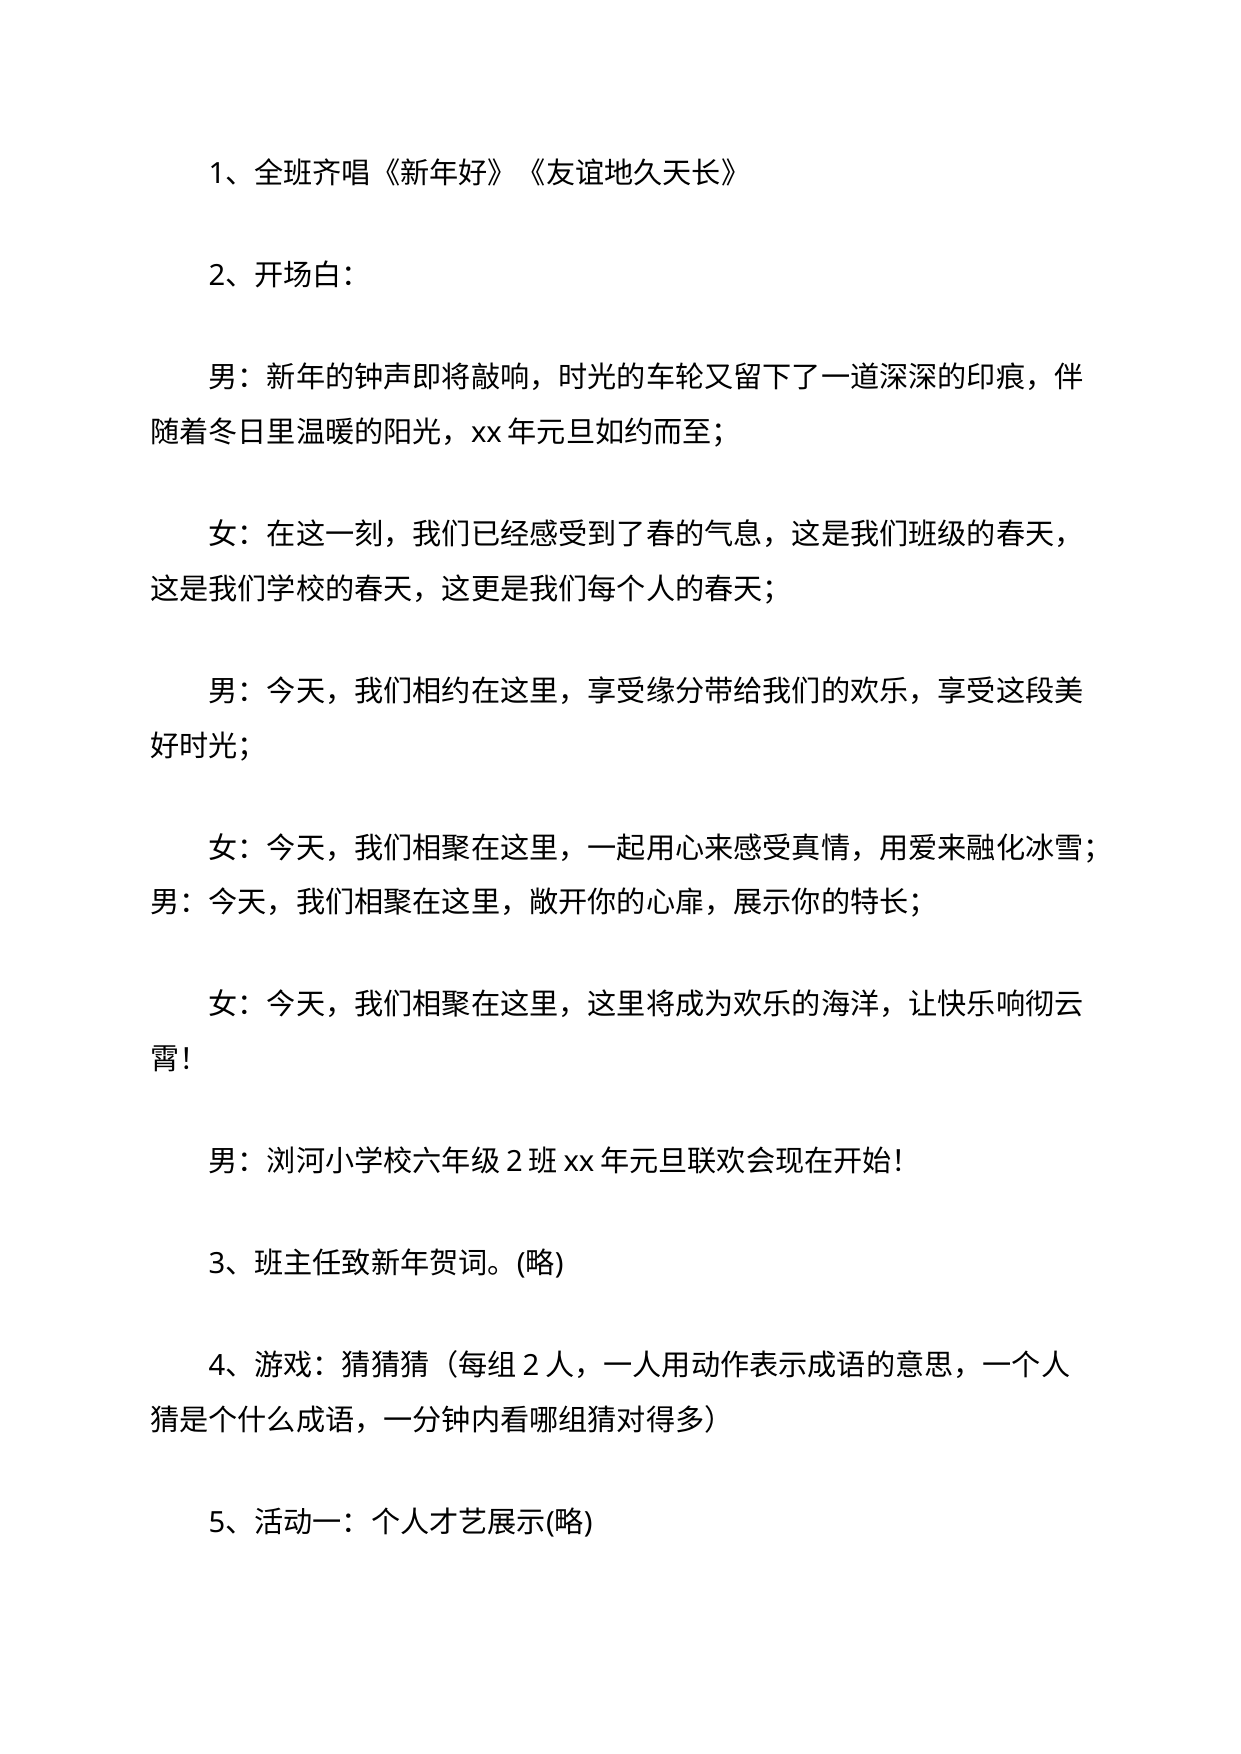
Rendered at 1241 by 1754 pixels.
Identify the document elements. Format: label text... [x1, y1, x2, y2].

text 5、活动一：个人才艺展示(略) [150, 1498, 1090, 1541]
text 1、全班齐唱《新年好》《友谊地久天长》 [150, 150, 1090, 192]
text 男：浏河小学校六年级2班xx年元旦联欢会现在开始！ [150, 1137, 1090, 1180]
text 4、游戏：猜猜猜（每组2人，一人用动作表示成语的意思，一个人猜是个什么成语，一分钟内看哪组猜对得多） [150, 1341, 1090, 1439]
text 2、开场白： [150, 252, 1090, 294]
text 女：今天，我们相聚在这里，这里将成为欢乐的海洋，让快乐响彻云霄！ [150, 981, 1090, 1078]
text 男：今天，我们相约在这里，享受缘分带给我们的欢乐，享受这段美好时光； [150, 667, 1090, 765]
text 3、班主任致新年贺词。(略) [150, 1239, 1090, 1282]
text 女：今天，我们相聚在这里，一起用心来感受真情，用爱来融化冰雪；男：今天，我们相聚在这里，敞开你的心扉，展示你的特长； [150, 824, 1090, 921]
text 女：在这一刻，我们已经感受到了春的气息，这是我们班级的春天，这是我们学校的春天，这更是我们每个人的春天； [150, 511, 1090, 608]
text 男：新年的钟声即将敲响，时光的车轮又留下了一道深深的印痕，伴随着冬日里温暖的阳光，xx年元旦如约而至； [150, 354, 1090, 451]
